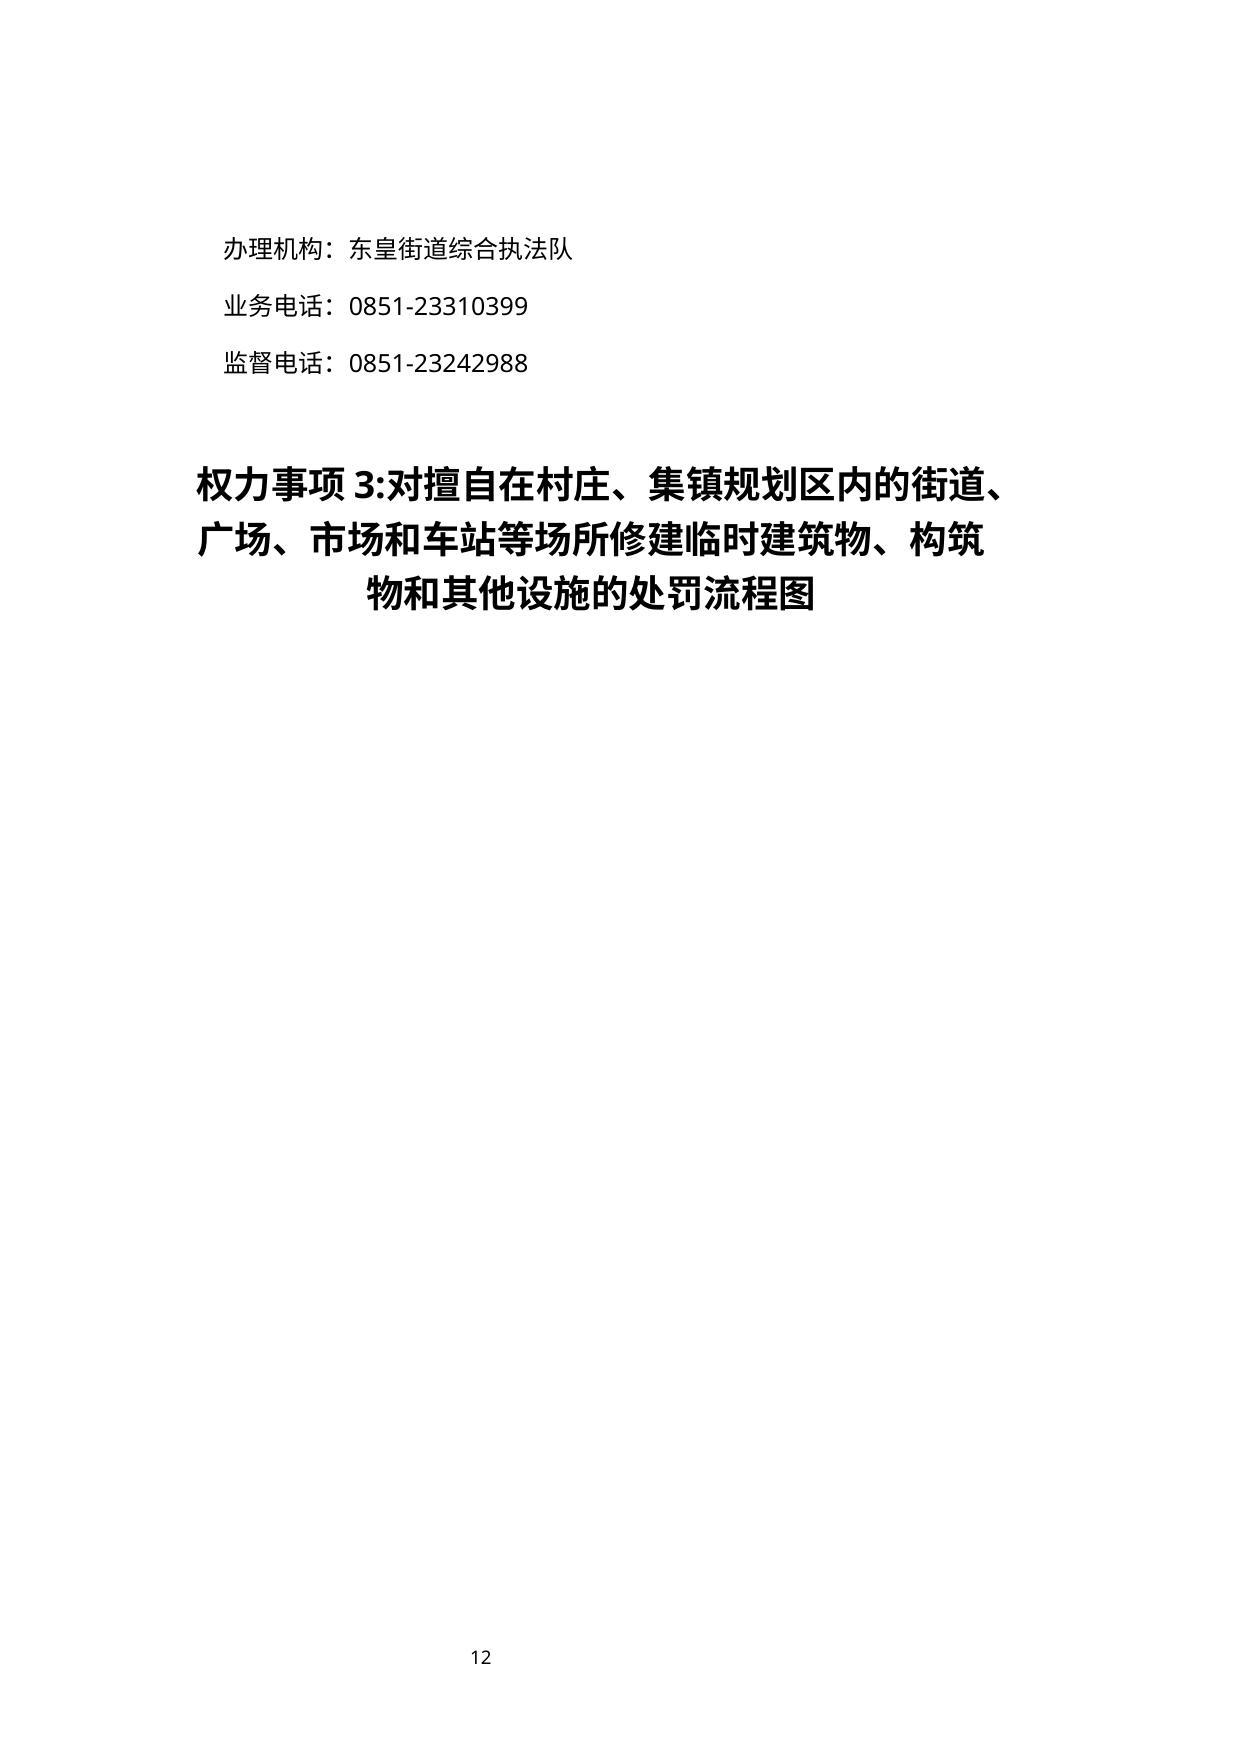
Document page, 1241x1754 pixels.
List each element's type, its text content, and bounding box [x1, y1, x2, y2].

text 监督电话：0851-23242988 [223, 343, 1053, 379]
text 业务电话：0851-23310399 [223, 286, 1053, 322]
text 办理机构：东皇街道综合执法队 [223, 229, 1053, 265]
list 权力事项3:对擅自在村庄、集镇规划区内的街道、广场、市场和车站等场所修建临时建筑物、构筑物和其他设施的处罚流程图 [187, 455, 994, 618]
